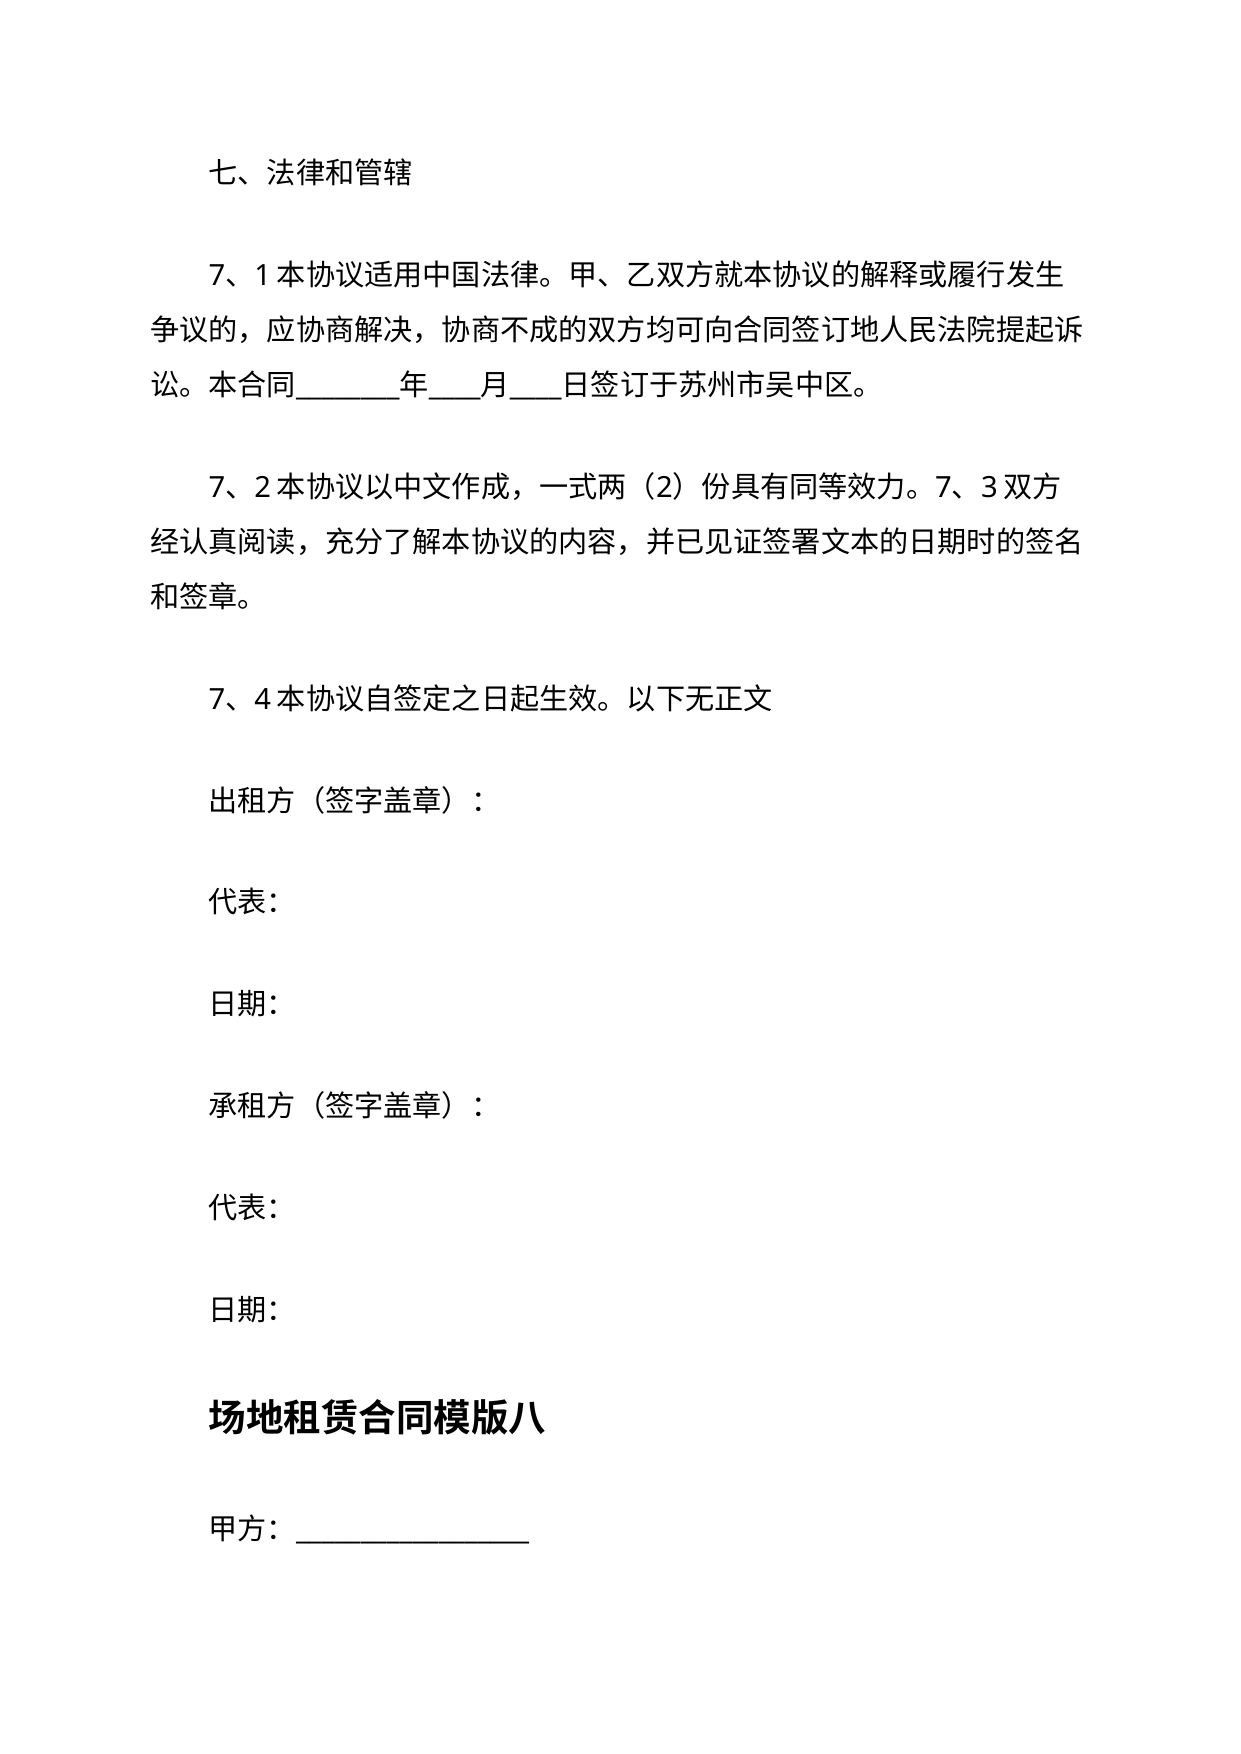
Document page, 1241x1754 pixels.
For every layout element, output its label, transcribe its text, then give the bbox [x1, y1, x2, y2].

text 7、4本协议自签定之日起生效。以下无正文 [150, 675, 1090, 718]
text 日期： [150, 981, 1090, 1023]
text 七、法律和管辖 [150, 150, 1090, 192]
text 出租方（签字盖章）： [150, 777, 1090, 819]
text 7、1本协议适用中国法律。甲、乙双方就本协议的解释或履行发生争议的，应协商解决，协商不成的双方均可向合同签订地人民法院提起诉讼。本合同________年____月____日签订于苏州市吴中区。 [150, 252, 1090, 404]
text 甲方：__________________ [150, 1505, 1090, 1548]
text 承租方（签字盖章）： [150, 1083, 1090, 1125]
text 代表： [150, 879, 1090, 921]
text 7、2本协议以中文作成，一式两（2）份具有同等效力。7、3双方经认真阅读，充分了解本协议的内容，并已见证签署文本的日期时的签名和签章。 [150, 464, 1090, 616]
text 日期： [150, 1286, 1090, 1328]
text 场地租赁合同模版八 [150, 1388, 1090, 1442]
text 代表： [150, 1184, 1090, 1227]
